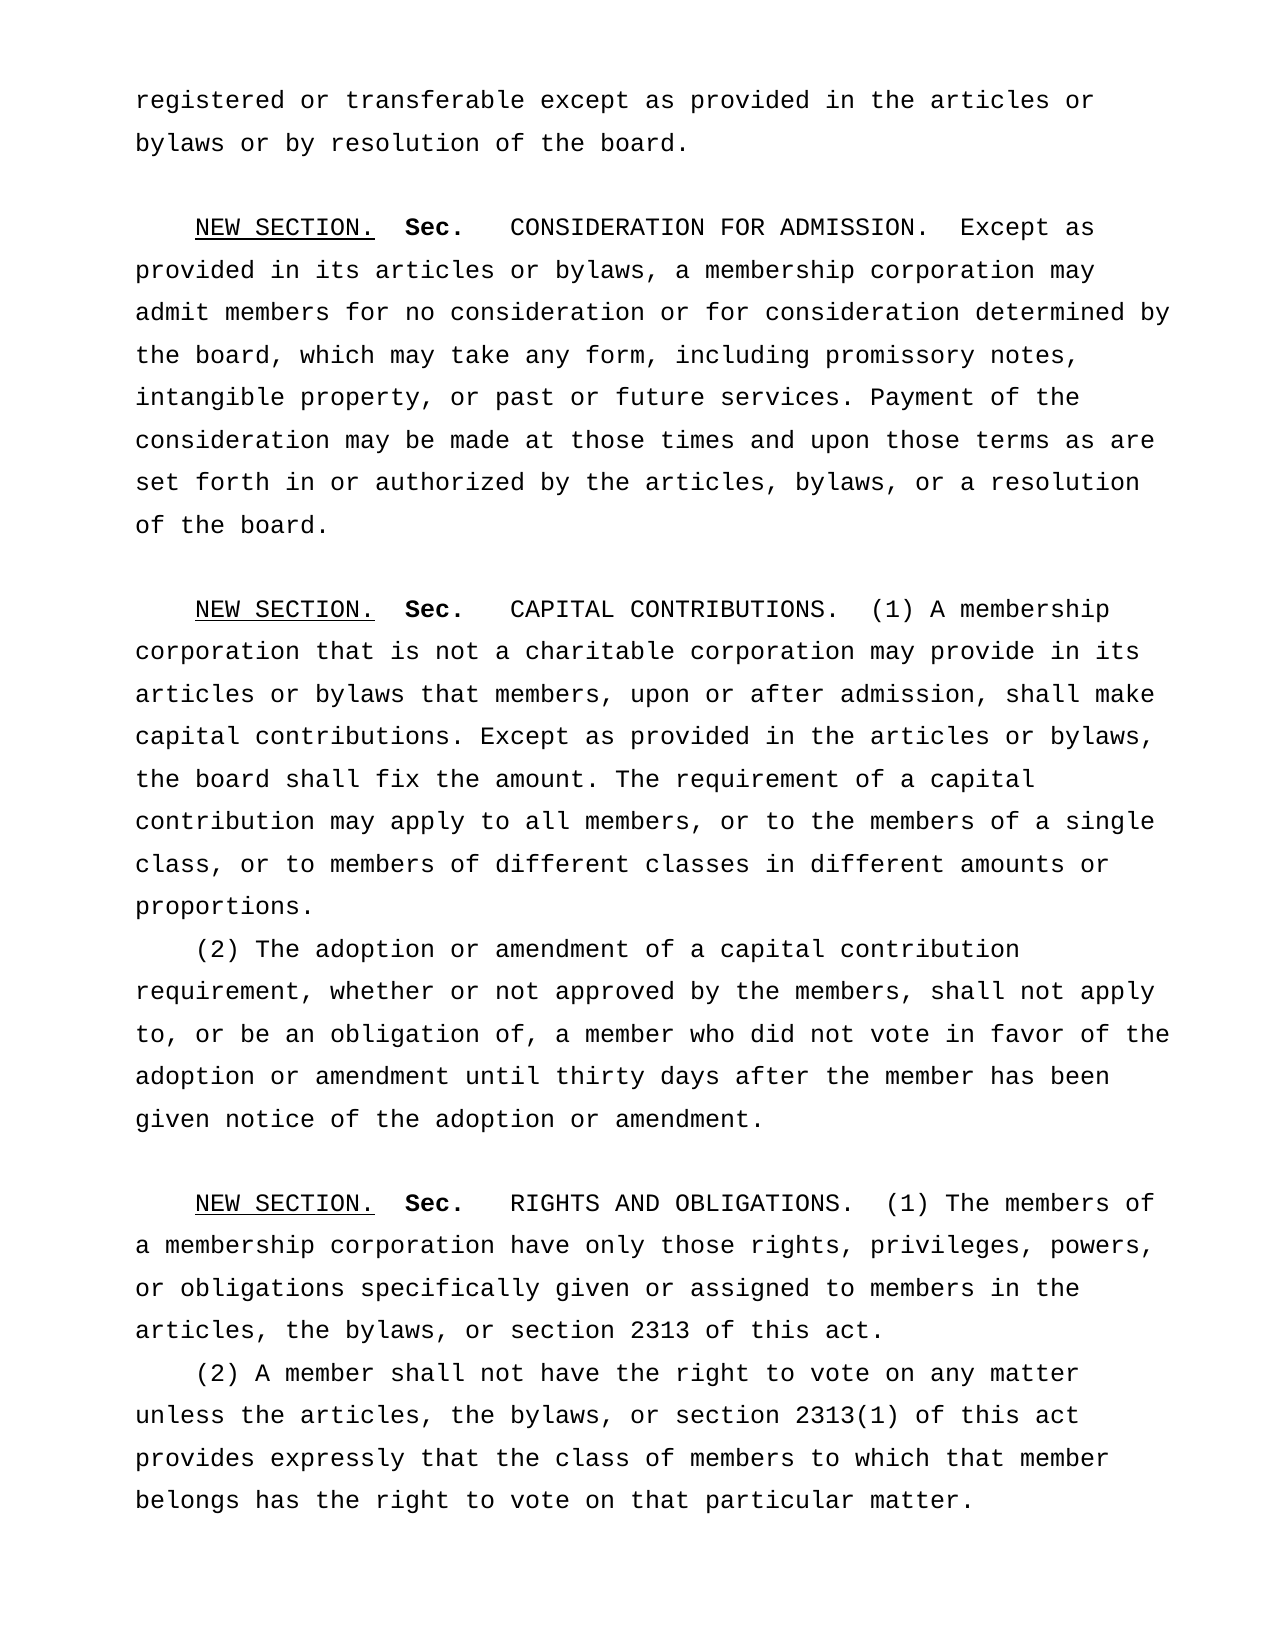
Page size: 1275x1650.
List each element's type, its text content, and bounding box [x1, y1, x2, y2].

text (2) A member shall not have the right to vote on any matter unless the articles, the bylaws, or section 2313(1) of this act provides expressly that the class of members to which that member belongs has the right to vote on that particular matter. [135, 1347, 1170, 1517]
text NEW SECTION. Sec. CAPITAL CONTRIBUTIONS. (1) A membership corporation that is not a charitable corporation may provide in its articles or bylaws that members, upon or after admission, shall make capital contributions. Except as provided in the articles or bylaws, the board shall fix the amount. The requirement of a capital contribution may apply to all members, or to the members of a single class, or to members of different classes in different amounts or proportions. [135, 583, 1170, 923]
text NEW SECTION. Sec. CONSIDERATION FOR ADMISSION. Except as provided in its articles or bylaws, a membership corporation may admit members for no consideration or for consideration determined by the board, which may take any form, including promissory notes, intangible property, or past or future services. Payment of the consideration may be made at those times and upon those terms as are set forth in or authorized by the articles, bylaws, or a resolution of the board. [135, 202, 1170, 542]
text NEW SECTION. Sec. RIGHTS AND OBLIGATIONS. (1) The members of a membership corporation have only those rights, privileges, powers, or obligations specifically given or assigned to members in the articles, the bylaws, or section 2313 of this act. [135, 1177, 1170, 1347]
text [135, 75, 1170, 160]
text (2) The adoption or amendment of a capital contribution requirement, whether or not approved by the members, shall not apply to, or be an obligation of, a member who did not vote in favor of the adoption or amendment until thirty days after the member has been given notice of the adoption or amendment. [135, 923, 1170, 1136]
